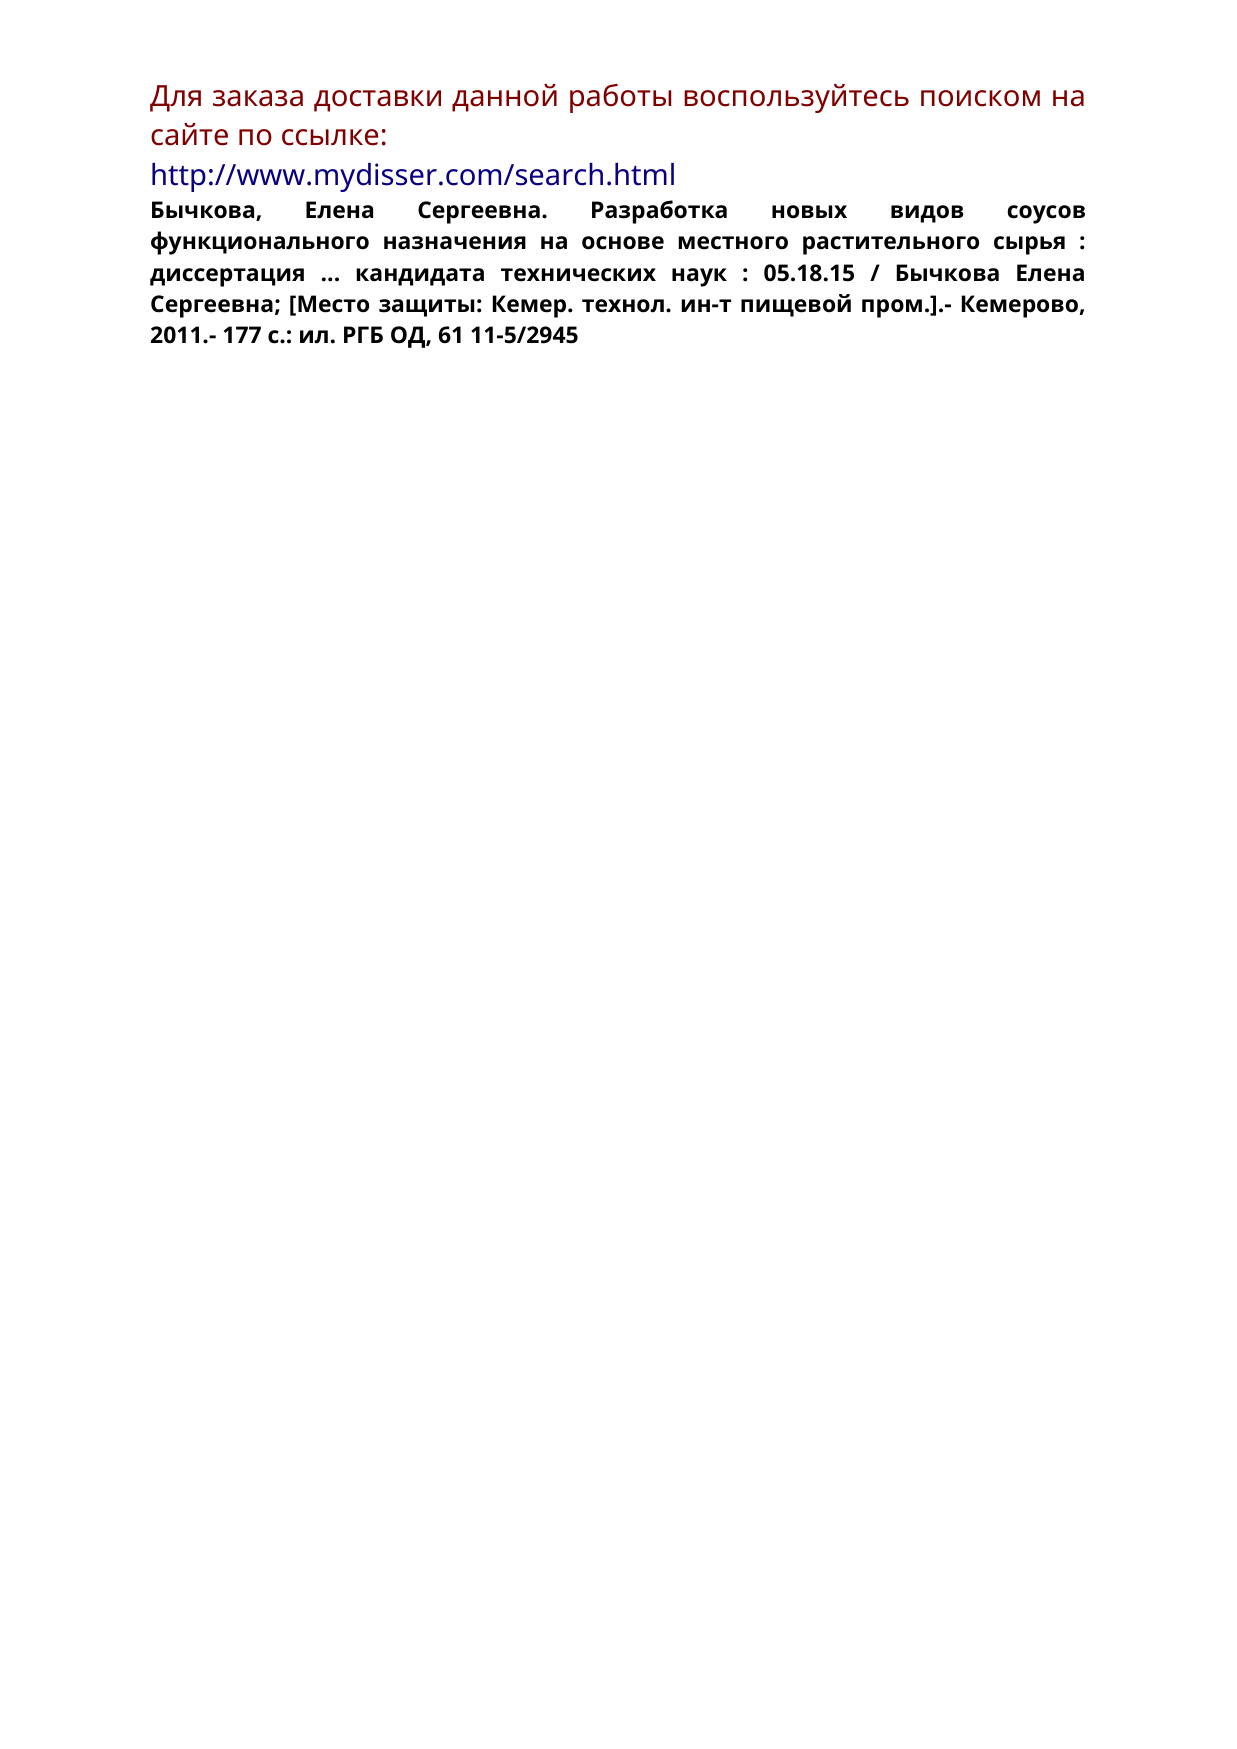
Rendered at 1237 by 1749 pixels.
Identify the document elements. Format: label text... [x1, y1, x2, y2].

text Бычкова, Елена Сергеевна. Разработка новых видов соусов функционального назначения на основе местного растительного сырья : диссертация ... кандидата технических наук : 05.18.15 / Бычкова Елена Сергеевна; [Место защиты: Кемер. технол. ин-т пищевой пром.].- Кемерово, 2011.- 177 с.: ил. РГБ ОД, 61 11-5/2945 [150, 194, 1086, 350]
